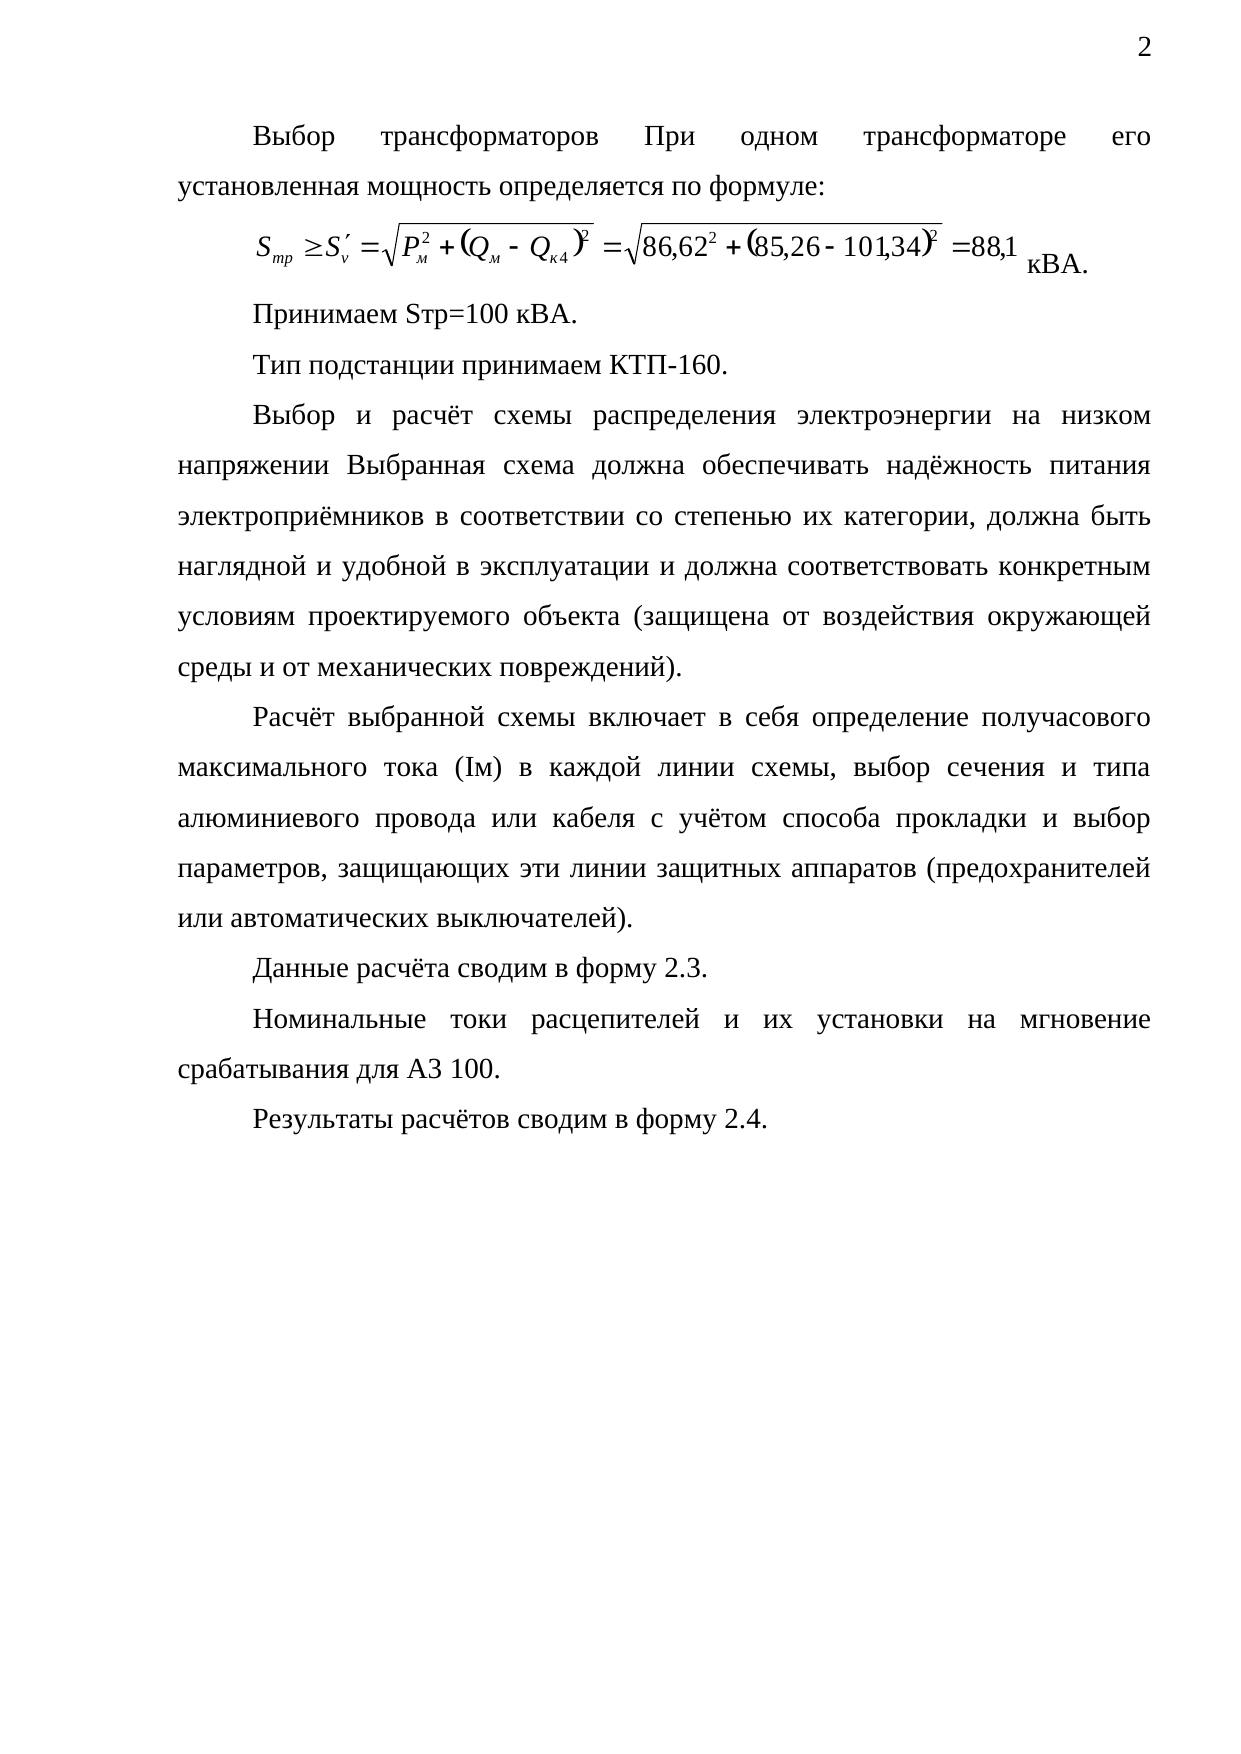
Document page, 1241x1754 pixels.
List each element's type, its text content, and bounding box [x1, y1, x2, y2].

text Номинальные токи расцепителей и их установки на мгновение срабатывания для А3 100. [177, 1001, 1152, 1085]
text Расчёт выбранной схемы включает в себя определение получасового максимального тока (Iм) в каждой линии схемы, выбор сечения и типа алюминиевого провода или кабеля с учётом способа прокладки и выбор параметров, защищающих эти линии защитных аппаратов (предохранителей или автоматических выключателей). [177, 699, 1152, 934]
text Принимаем Sтр=100 кВА. [177, 297, 1152, 330]
text Выбор и расчёт схемы распределения электроэнергии на низком напряжении Выбранная схема должна обеспечивать надёжность питания электроприёмников в соответствии со степенью их категории, должна быть наглядной и удобной в эксплуатации и должна соответствовать конкретным условиям проектируемого объекта (защищена от воздействия окружающей среды и от механических повреждений). [177, 397, 1152, 682]
text Выбор трансформаторов При одном трансформаторе его установленная мощность определяется по формуле: [177, 118, 1152, 202]
text Тип подстанции принимаем КТП-160. [177, 347, 1152, 380]
text Данные расчёта сводим в форму 2.3. [177, 951, 1152, 984]
text Результаты расчётов сводим в форму 2.4. [177, 1102, 1152, 1135]
text кВА. [177, 219, 1152, 280]
